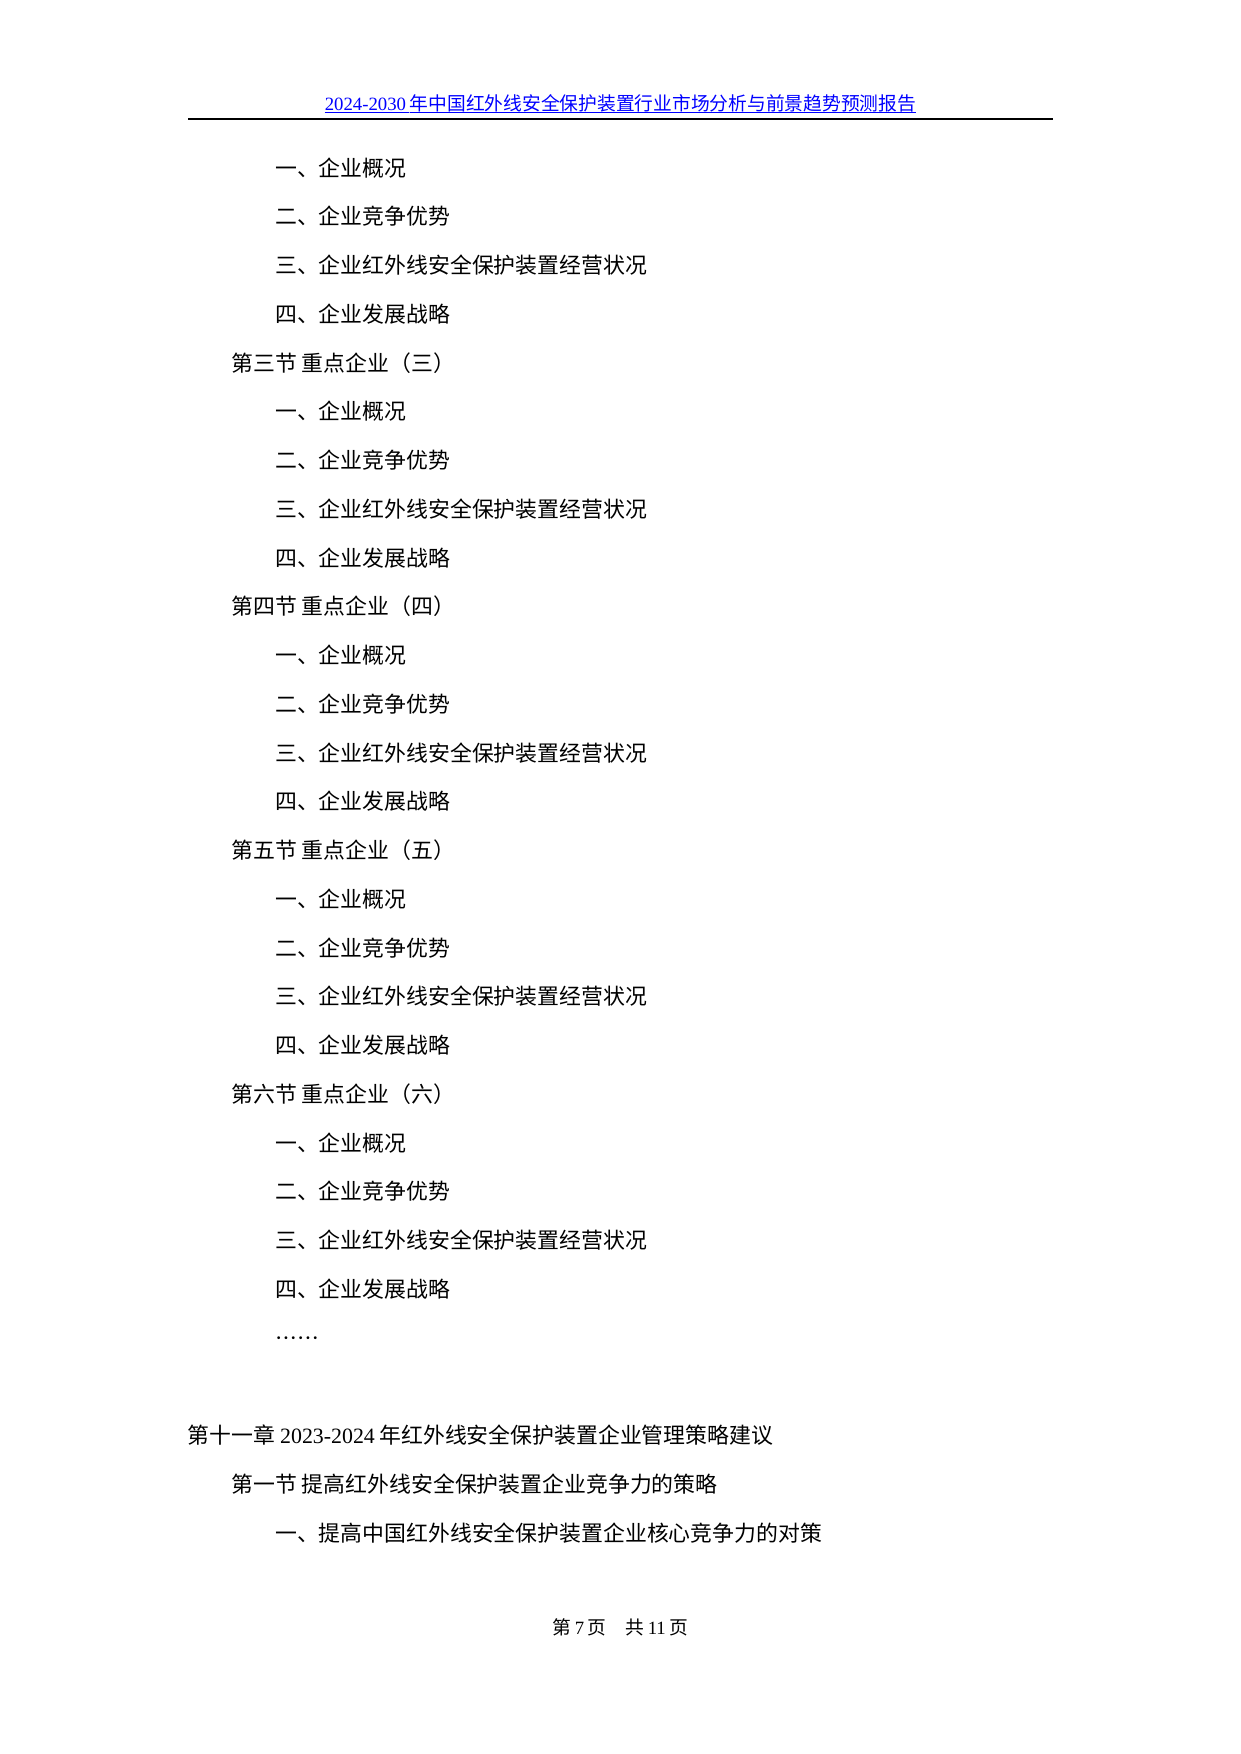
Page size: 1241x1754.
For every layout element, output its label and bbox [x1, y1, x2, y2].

text [187, 150, 1053, 1548]
